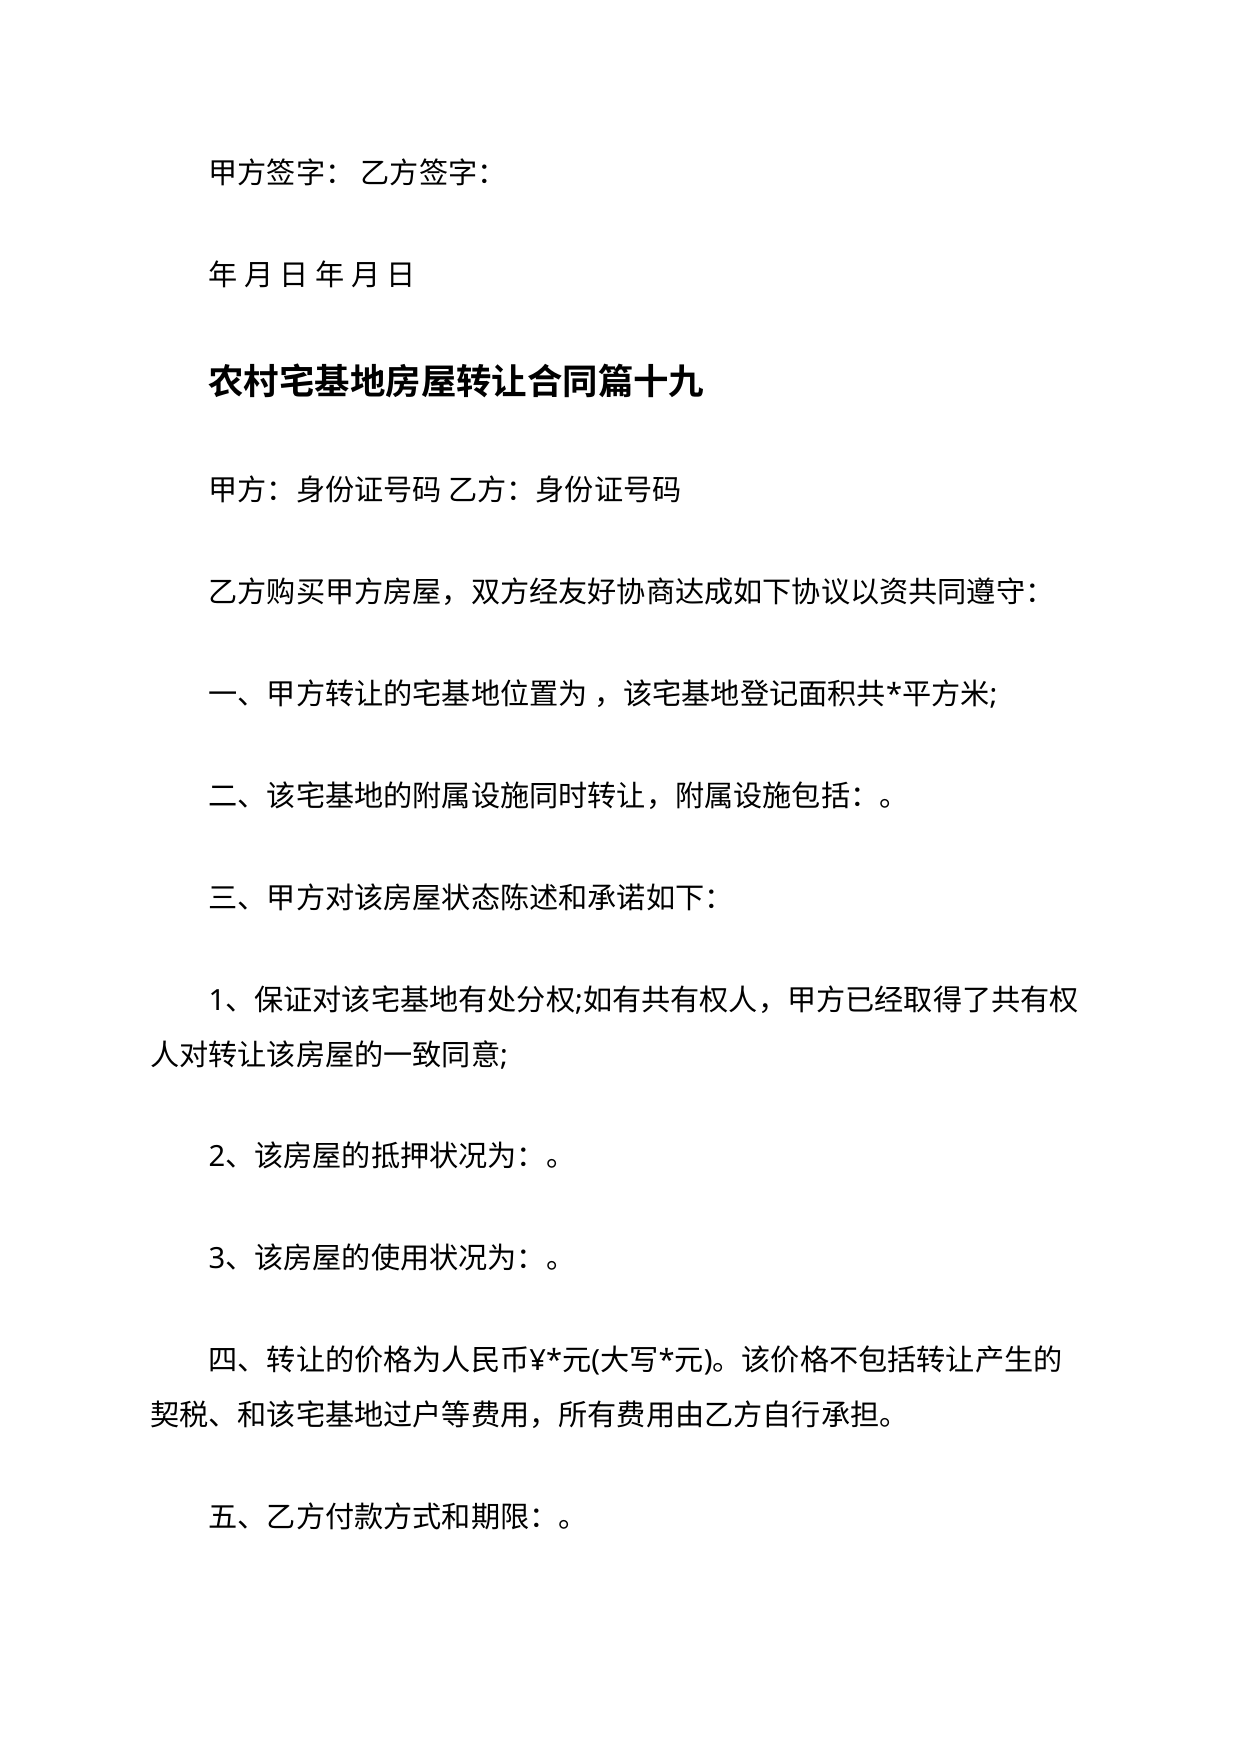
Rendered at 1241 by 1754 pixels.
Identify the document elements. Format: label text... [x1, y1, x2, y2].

text 二、该宅基地的附属设施同时转让，附属设施包括：。 [150, 772, 1090, 815]
text 2、该房屋的抵押状况为：。 [150, 1133, 1090, 1175]
text 四、转让的价格为人民币¥*元(大写*元)。该价格不包括转让产生的契税、和该宅基地过户等费用，所有费用由乙方自行承担。 [150, 1337, 1090, 1434]
text 甲方：身份证号码 乙方：身份证号码 [150, 467, 1090, 509]
text 五、乙方付款方式和期限：。 [150, 1494, 1090, 1536]
text 农村宅基地房屋转让合同篇十九 [150, 353, 1090, 405]
text 三、甲方对该房屋状态陈述和承诺如下： [150, 874, 1090, 917]
text 1、保证对该宅基地有处分权;如有共有权人，甲方已经取得了共有权人对转让该房屋的一致同意; [150, 976, 1090, 1073]
text 3、该房屋的使用状况为：。 [150, 1235, 1090, 1277]
text 年 月 日 年 月 日 [150, 252, 1090, 294]
text 甲方签字： 乙方签字： [150, 150, 1090, 192]
text 乙方购买甲方房屋，双方经友好协商达成如下协议以资共同遵守： [150, 569, 1090, 611]
text 一、甲方转让的宅基地位置为 ，该宅基地登记面积共*平方米; [150, 671, 1090, 713]
